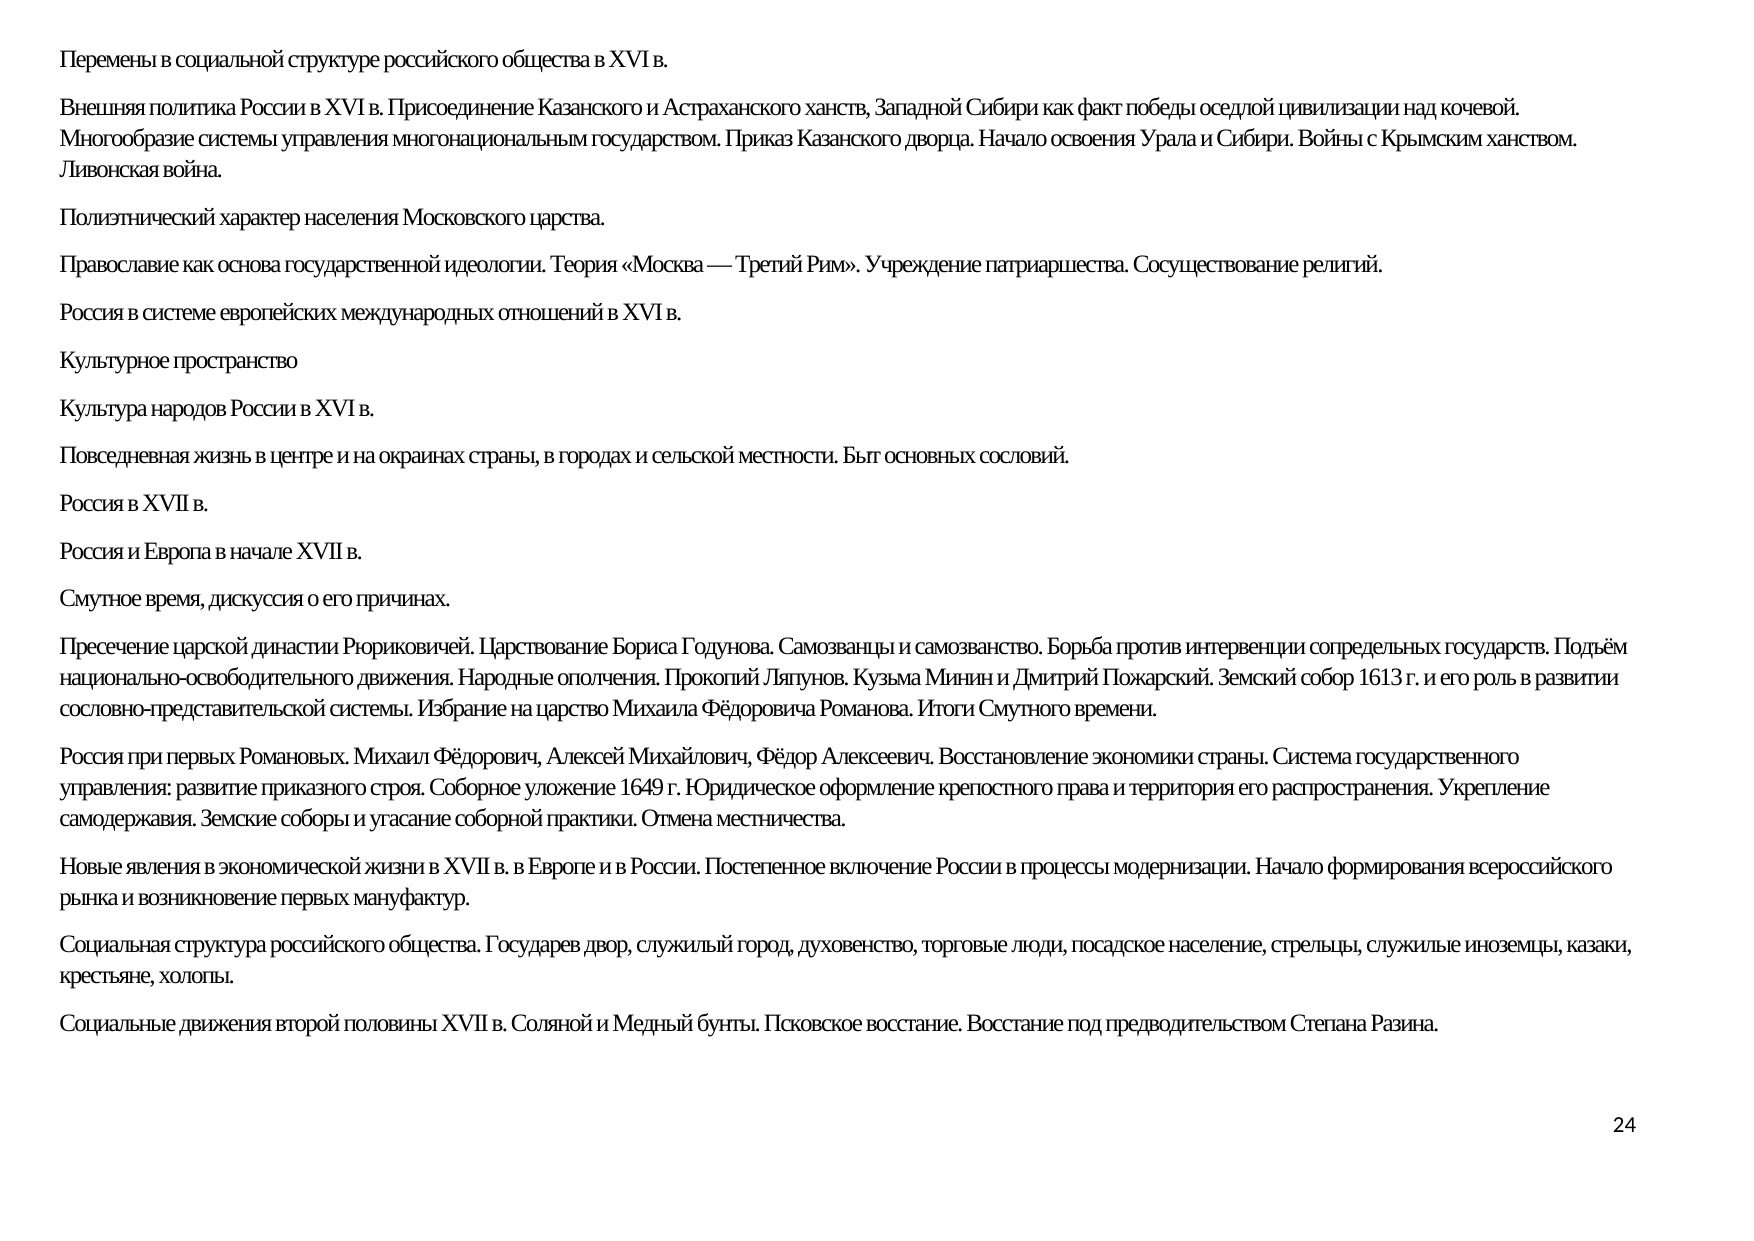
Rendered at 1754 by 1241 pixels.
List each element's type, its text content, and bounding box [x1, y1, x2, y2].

text Внешняя политика России в XVI в. Присоединение Казанского и Астраханского ханств, Западной Сибири как факт победы оседлой цивилизации над кочевой. Многообразие системы управления многонациональным государством. Приказ Казанского дворца. Начало освоения Урала и Сибири. Войны с Крымским ханством. Ливонская война. [59, 92, 1636, 183]
text Пресечение царской династии Рюриковичей. Царствование Бориса Годунова. Самозванцы и самозванство. Борьба против интервенции сопредельных государств. Подъём национально-освободительного движения. Народные ополчения. Прокопий Ляпунов. Кузьма Минин и Дмитрий Пожарский. Земский собор 1613 г. и его роль в развитии сословно-представительской системы. Избрание на царство Михаила Фёдоровича Романова. Итоги Смутного времени. [59, 631, 1636, 722]
text Россия в системе европейских международных отношений в XVI в. [59, 297, 1636, 326]
text Культурное пространство [59, 345, 1636, 374]
text Новые явления в экономической жизни в XVII в. в Европе и в России. Постепенное включение России в процессы модернизации. Начало формирования всероссийского рынка и возникновение первых мануфактур. [59, 851, 1636, 911]
text Социальные движения второй половины XVII в. Соляной и Медный бунты. Псковское восстание. Восстание под предводительством Степана Разина. [59, 1008, 1636, 1037]
text Россия и Европа в начале XVII в. [59, 536, 1636, 564]
text Культура народов России в XVI в. [59, 393, 1636, 421]
text Православие как основа государственной идеологии. Теория «Москва — Третий Рим». Учреждение патриаршества. Сосуществование религий. [59, 249, 1636, 278]
text Россия в XVII в. [59, 488, 1636, 517]
text Смутное время, дискуссия о его причинах. [59, 583, 1636, 612]
text Перемены в социальной структуре российского общества в XVI в. [59, 44, 1636, 73]
text Полиэтнический характер населения Московского царства. [59, 202, 1636, 231]
text Повседневная жизнь в центре и на окраинах страны, в городах и сельской местности. Быт основных сословий. [59, 440, 1636, 469]
text Россия при первых Романовых. Михаил Фёдорович, Алексей Михайлович, Фёдор Алексеевич. Восстановление экономики страны. Система государственного управления: развитие приказного строя. Соборное уложение 1649 г. Юридическое оформление крепостного права и территория его распространения. Укрепление самодержавия. Земские соборы и угасание соборной практики. Отмена местничества. [59, 741, 1636, 832]
text Социальная структура российского общества. Государев двор, служилый город, духовенство, торговые люди, посадское население, стрельцы, служилые иноземцы, казаки, крестьяне, холопы. [59, 929, 1636, 989]
